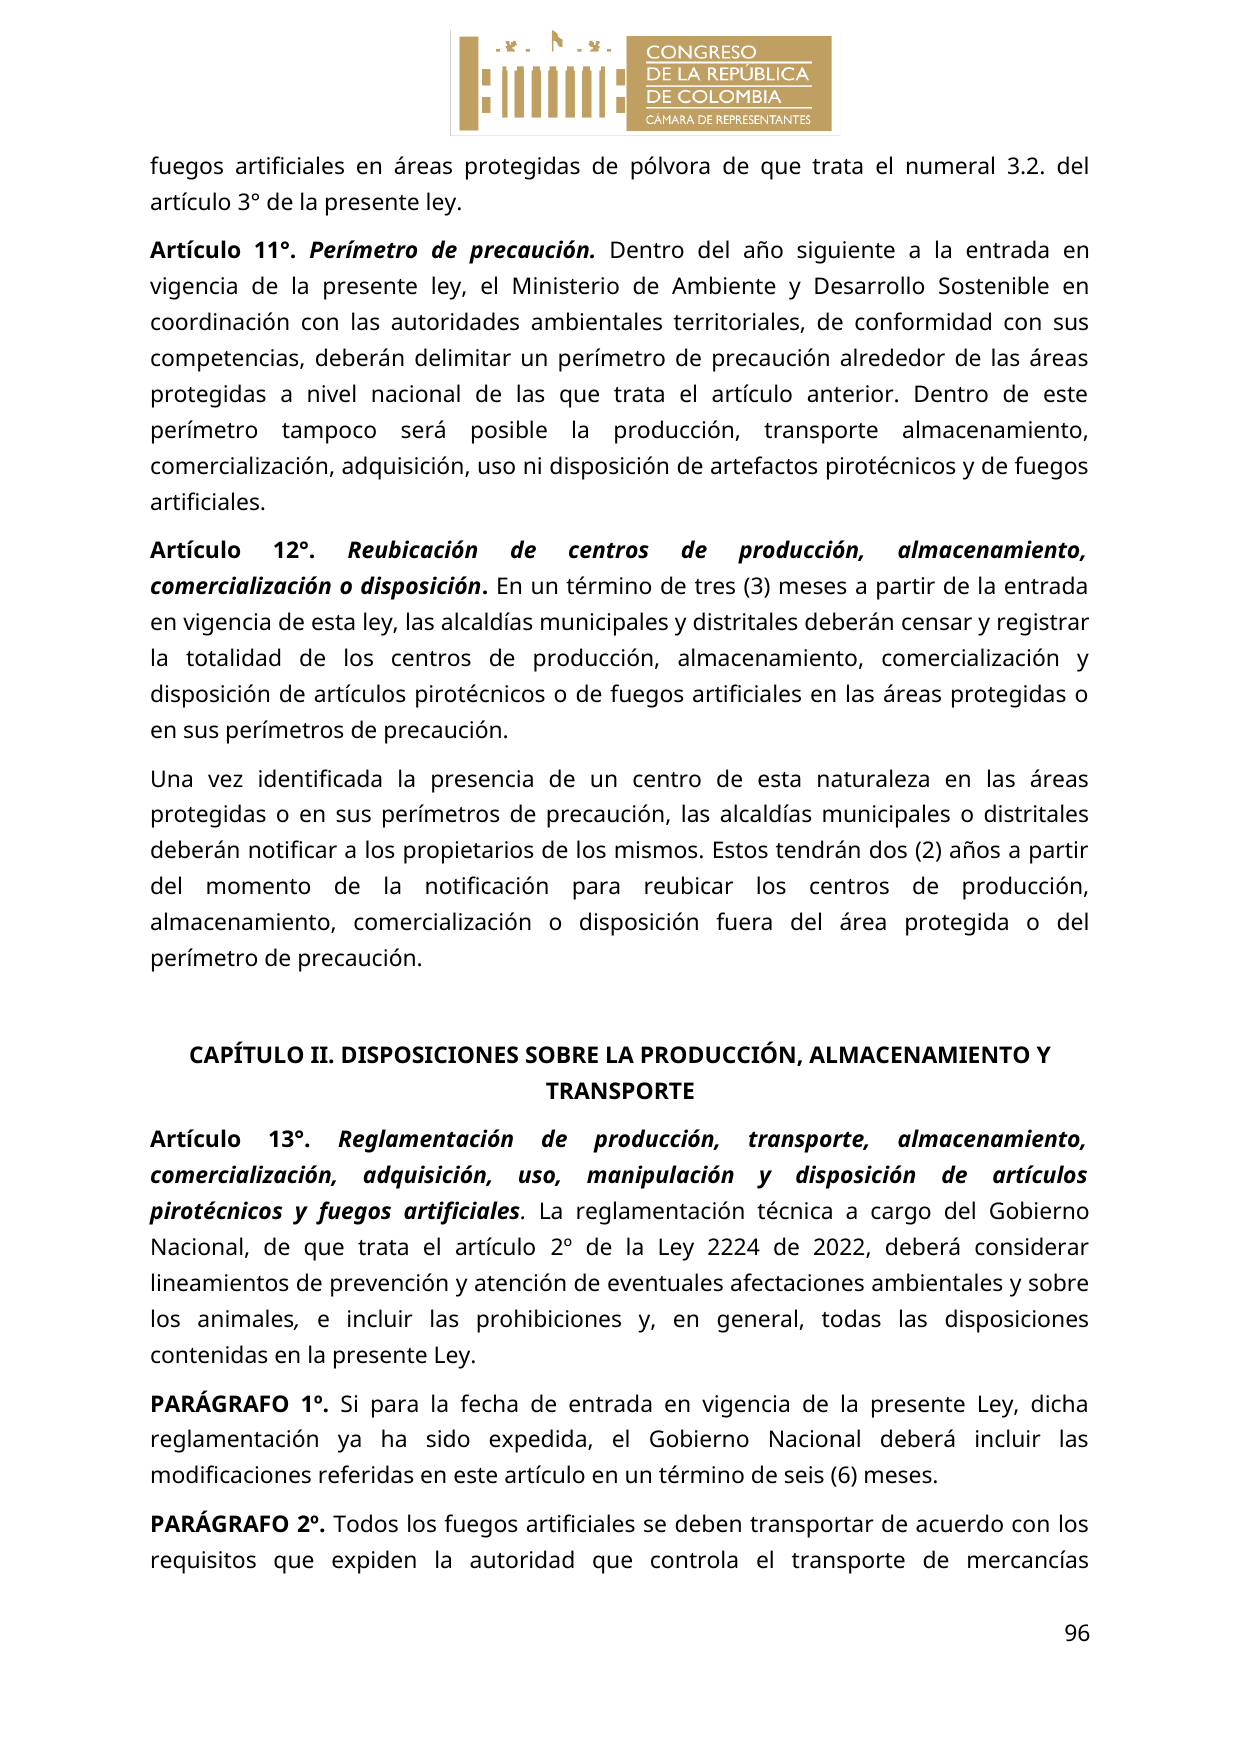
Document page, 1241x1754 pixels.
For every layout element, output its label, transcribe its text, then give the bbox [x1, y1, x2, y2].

text Una vez identificada la presencia de un centro de esta naturaleza en las áreas protegidas o en sus perímetros de precaución, las alcaldías municipales o distritales deberán notificar a los propietarios de los mismos. Estos tendrán dos (2) años a partir del momento de la notificación para reubicar los centros de producción, almacenamiento, comercialización o disposición fuera del área protegida o del perímetro de precaución. [150, 762, 1090, 973]
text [150, 150, 1090, 217]
text Artículo 11°. Perímetro de precaución. Dentro del año siguiente a la entrada en vigencia de la presente ley, el Ministerio de Ambiente y Desarrollo Sostenible en coordinación con las autoridades ambientales territoriales, de conformidad con sus competencias, deberán delimitar un perímetro de precaución alrededor de las áreas protegidas a nivel nacional de las que trata el artículo anterior. Dentro de este perímetro tampoco será posible la producción, transporte almacenamiento, comercialización, adquisición, uso ni disposición de artefactos pirotécnicos y de fuegos artificiales. [150, 234, 1090, 517]
text Artículo 12°. Reubicación de centros de producción, almacenamiento, comercialización o disposición. En un término de tres (3) meses a partir de la entrada en vigencia de esta ley, las alcaldías municipales y distritales deberán censar y registrar la totalidad de los centros de producción, almacenamiento, comercialización y disposición de artículos pirotécnicos o de fuegos artificiales en las áreas protegidas o en sus perímetros de precaución. [150, 534, 1090, 745]
text Artículo 13°. Reglamentación de producción, transporte, almacenamiento, comercialización, adquisición, uso, manipulación y disposición de artículos pirotécnicos y fuegos artificiales. La reglamentación técnica a cargo del Gobierno Nacional, de que trata el artículo 2º de la Ley 2224 de 2022, deberá considerar lineamientos de prevención y atención de eventuales afectaciones ambientales y sobre los animales, e incluir las prohibiciones y, en general, todas las disposiciones contenidas en la presente Ley. [150, 1123, 1090, 1370]
text CAPÍTULO II. DISPOSICIONES SOBRE LA PRODUCCIÓN, ALMACENAMIENTO Y TRANSPORTE [150, 1039, 1090, 1106]
picture [450, 30, 841, 136]
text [150, 1508, 1090, 1575]
text PARÁGRAFO 1º. Si para la fecha de entrada en vigencia de la presente Ley, dicha reglamentación ya ha sido expedida, el Gobierno Nacional deberá incluir las modificaciones referidas en este artículo en un término de seis (6) meses. [150, 1387, 1090, 1491]
